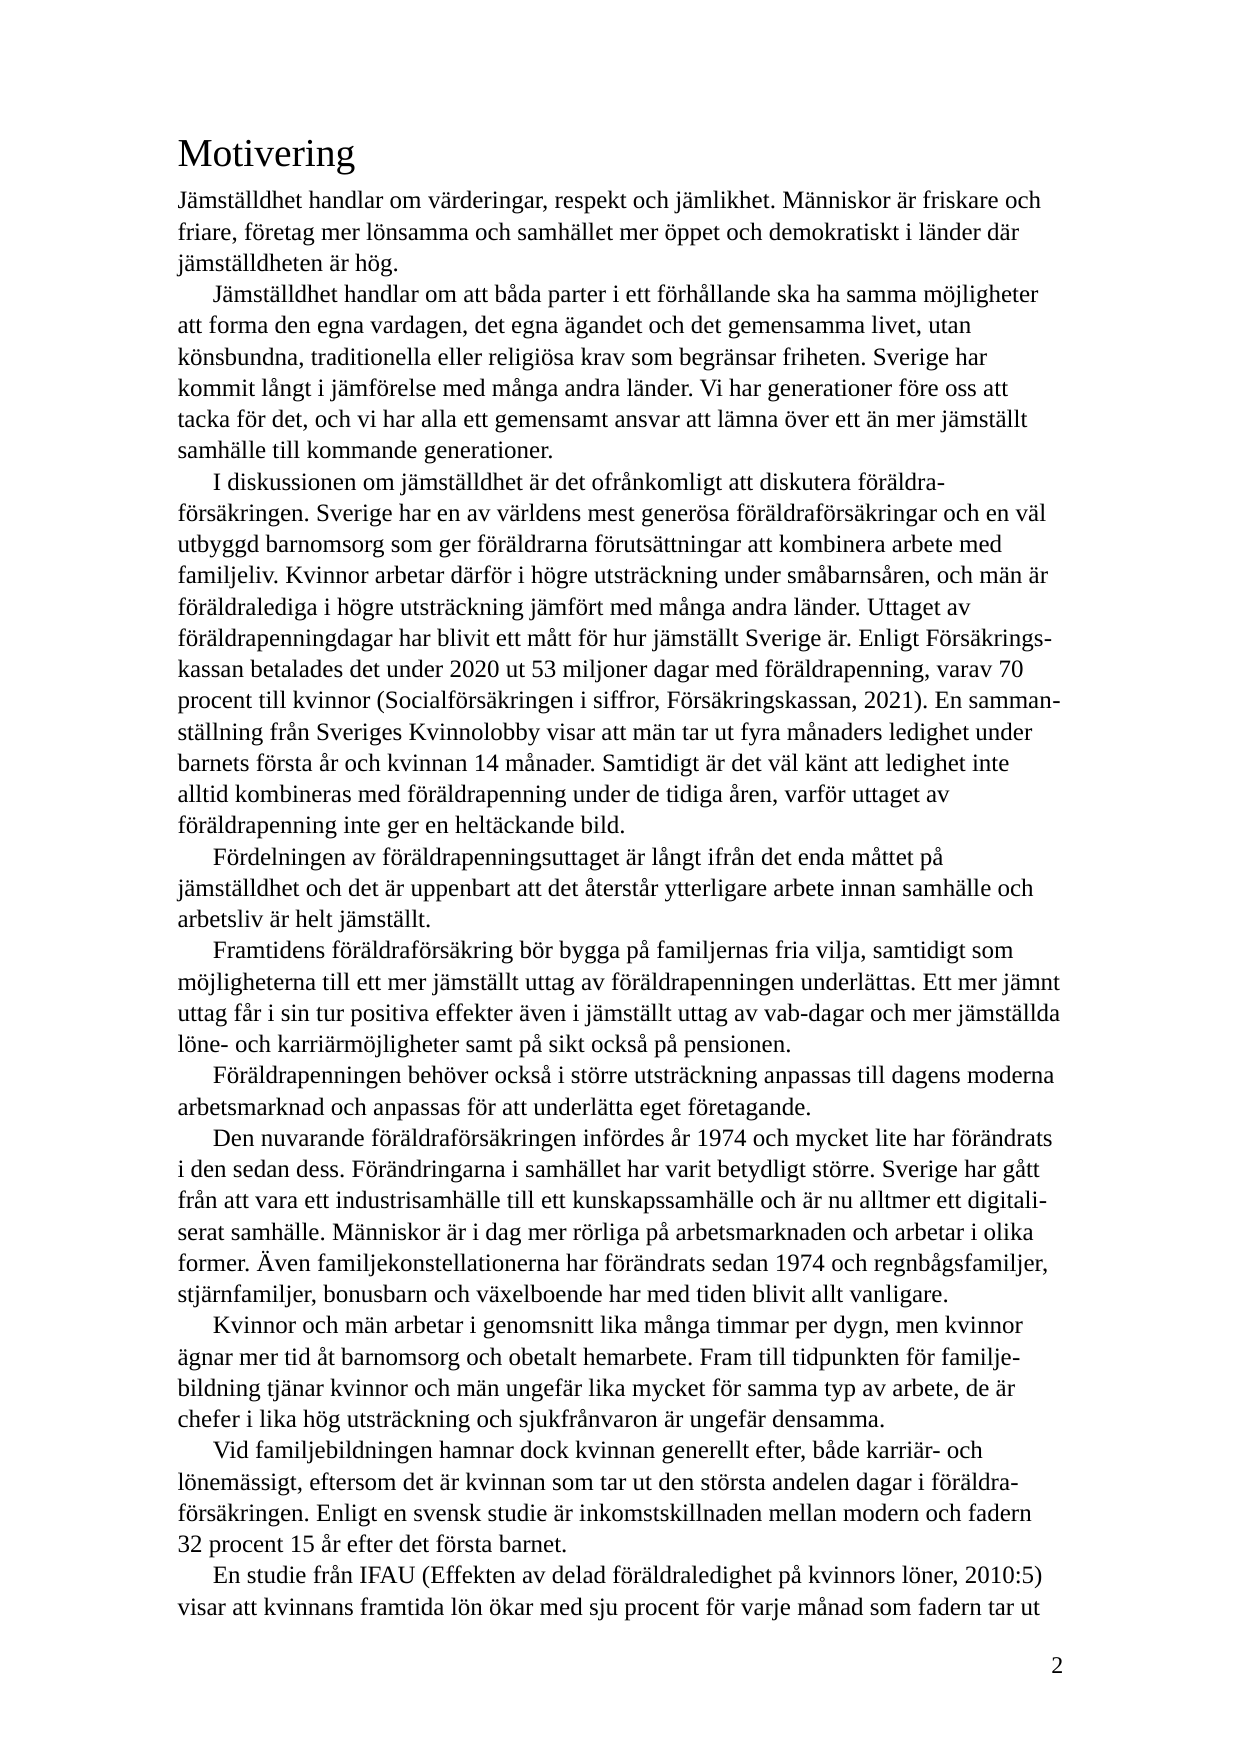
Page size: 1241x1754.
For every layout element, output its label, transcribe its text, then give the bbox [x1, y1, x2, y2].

text Framtidens föräldraförsäkring bör bygga på familjernas fria vilja, samtidigt som möjligheterna till ett mer jämställt uttag av föräldrapenningen underlättas. Ett mer jämnt uttag får i sin tur positiva effekter även i jämställt uttag av vab-dagar och mer jämställda löne- och karriärmöjligheter samt på sikt också på pensionen. [177, 933, 1063, 1058]
text Kvinnor och män arbetar i genomsnitt lika många timmar per dygn, men kvinnor ägnar mer tid åt barnomsorg och obetalt hemarbete. Fram till tidpunkten för familjebildning tjänar kvinnor och män ungefär lika mycket för samma typ av arbete, de är chefer i lika hög utsträckning och sjukfrånvaron är ungefär densamma. [177, 1308, 1063, 1433]
text Jämställdhet handlar om värderingar, respekt och jämlikhet. Människor är friskare och friare, företag mer lönsamma och samhället mer öppet och demokratiskt i länder där jämställdheten är hög. [177, 183, 1063, 277]
text Vid familjebildningen hamnar dock kvinnan generellt efter, både karriär- och lönemässigt, eftersom det är kvinnan som tar ut den största andelen dagar i föräldraförsäkringen. Enligt en svensk studie är inkomstskillnaden mellan modern och fadern 32 procent 15 år efter det första barnet. [177, 1433, 1063, 1558]
text Den nuvarande föräldraförsäkringen infördes år 1974 och mycket lite har förändrats i den sedan dess. Förändringarna i samhället har varit betydligt större. Sverige har gått från att vara ett industrisamhälle till ett kunskapssamhälle och är nu alltmer ett digitaliserat samhälle. Människor är i dag mer rörliga på arbetsmarknaden och arbetar i olika former. Även familjekonstellationerna har förändrats sedan 1974 och regnbågsfamiljer, stjärnfamiljer, bonusbarn och växelboende har med tiden blivit allt vanligare. [177, 1120, 1063, 1308]
text I diskussionen om jämställdhet är det ofrånkomligt att diskutera föräldraförsäkringen. Sverige har en av världens mest generösa föräldraförsäkringar och en väl utbyggd barnomsorg som ger föräldrarna förutsättningar att kombinera arbete med familjeliv. Kvinnor arbetar därför i högre utsträckning under småbarnsåren, och män är föräldralediga i högre utsträckning jämfört med många andra länder. Uttaget av föräldrapenningdagar har blivit ett mått för hur jämställt Sverige är. Enligt Försäkringskassan betalades det under 2020 ut 53 miljoner dagar med föräldrapenning, varav 70 procent till kvinnor (Socialförsäkringen i siffror, Försäkringskassan, 2021). En sammanställning från Sveriges Kvinnolobby visar att män tar ut fyra månaders ledighet under barnets första år och kvinnan 14 månader. Samtidigt är det väl känt att ledighet inte alltid kombineras med föräldrapenning under de tidiga åren, varför uttaget av föräldrapenning inte ger en heltäckande bild. [177, 464, 1063, 839]
text Jämställdhet handlar om att båda parter i ett förhållande ska ha samma möjligheter att forma den egna vardagen, det egna ägandet och det gemensamma livet, utan könsbundna, traditionella eller religiösa krav som begränsar friheten. Sverige har kommit långt i jämförelse med många andra länder. Vi har generationer före oss att tacka för det, och vi har alla ett gemensamt ansvar att lämna över ett än mer jämställt samhälle till kommande generationer. [177, 277, 1063, 464]
text Fördelningen av föräldrapenningsuttaget är långt ifrån det enda måttet på jämställdhet och det är uppenbart att det återstår ytterligare arbete innan samhälle och arbetsliv är helt jämställt. [177, 839, 1063, 933]
text Föräldrapenningen behöver också i större utsträckning anpassas till dagens moderna arbetsmarknad och anpassas för att underlätta eget företagande. [177, 1058, 1063, 1120]
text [177, 1558, 1063, 1620]
